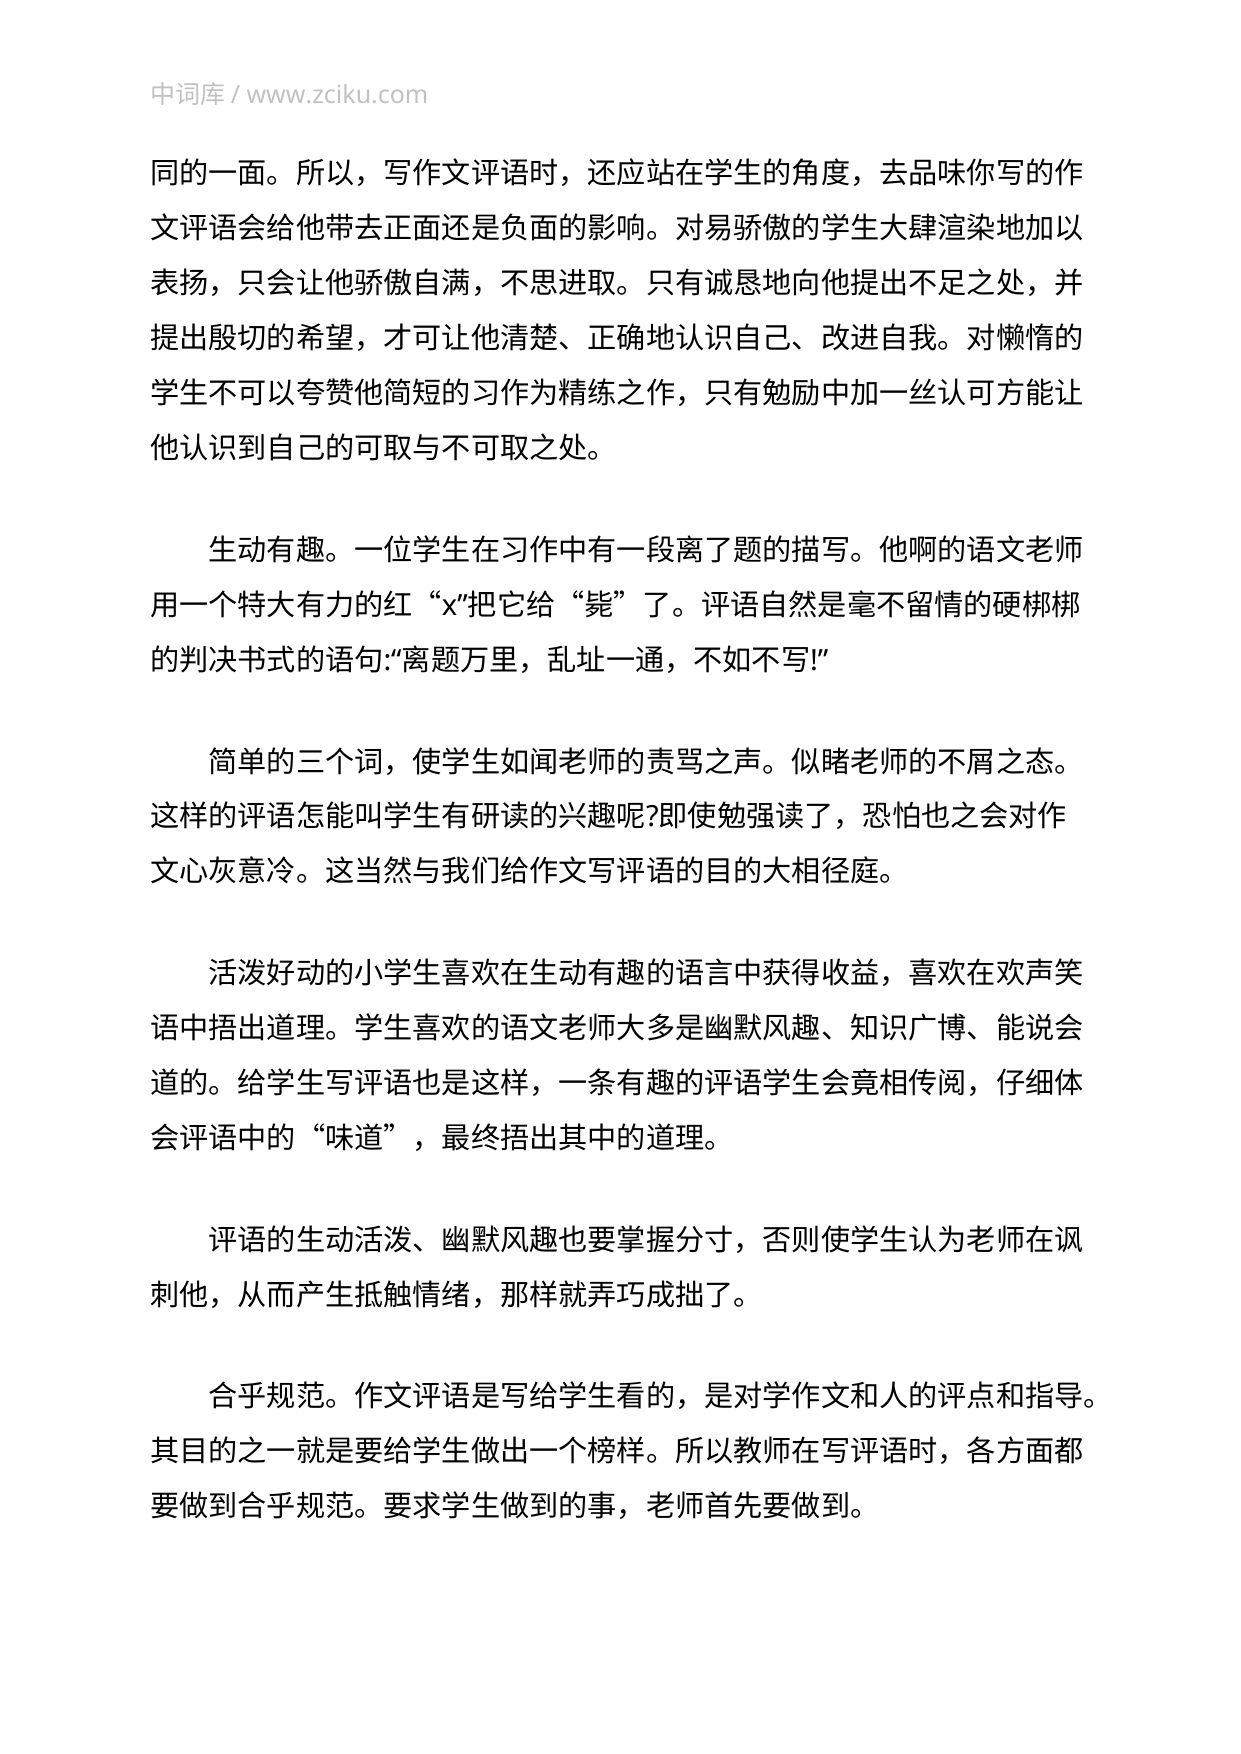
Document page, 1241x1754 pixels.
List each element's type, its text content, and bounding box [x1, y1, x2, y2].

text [150, 150, 1090, 467]
text 合乎规范。作文评语是写给学生看的，是对学作文和人的评点和指导。其目的之一就是要给学生做出一个榜样。所以教师在写评语时，各方面都要做到合乎规范。要求学生做到的事，老师首先要做到。 [150, 1373, 1090, 1525]
text 生动有趣。一位学生在习作中有一段离了题的描写。他啊的语文老师用一个特大有力的红“x”把它给“毙”了。评语自然是毫不留情的硬梆梆的判决书式的语句:“离题万里，乱址一通，不如不写!” [150, 526, 1090, 678]
text 活泼好动的小学生喜欢在生动有趣的语言中获得收益，喜欢在欢声笑语中捂出道理。学生喜欢的语文老师大多是幽默风趣、知识广博、能说会道的。给学生写评语也是这样，一条有趣的评语学生会竟相传阅，仔细体会评语中的“味道”，最终捂出其中的道理。 [150, 950, 1090, 1157]
text 简单的三个词，使学生如闻老师的责骂之声。似睹老师的不屑之态。这样的评语怎能叫学生有研读的兴趣呢?即使勉强读了，恐怕也之会对作文心灰意冷。这当然与我们给作文写评语的目的大相径庭。 [150, 738, 1090, 890]
text 评语的生动活泼、幽默风趣也要掌握分寸，否则使学生认为老师在讽刺他，从而产生抵触情绪，那样就弄巧成拙了。 [150, 1216, 1090, 1313]
